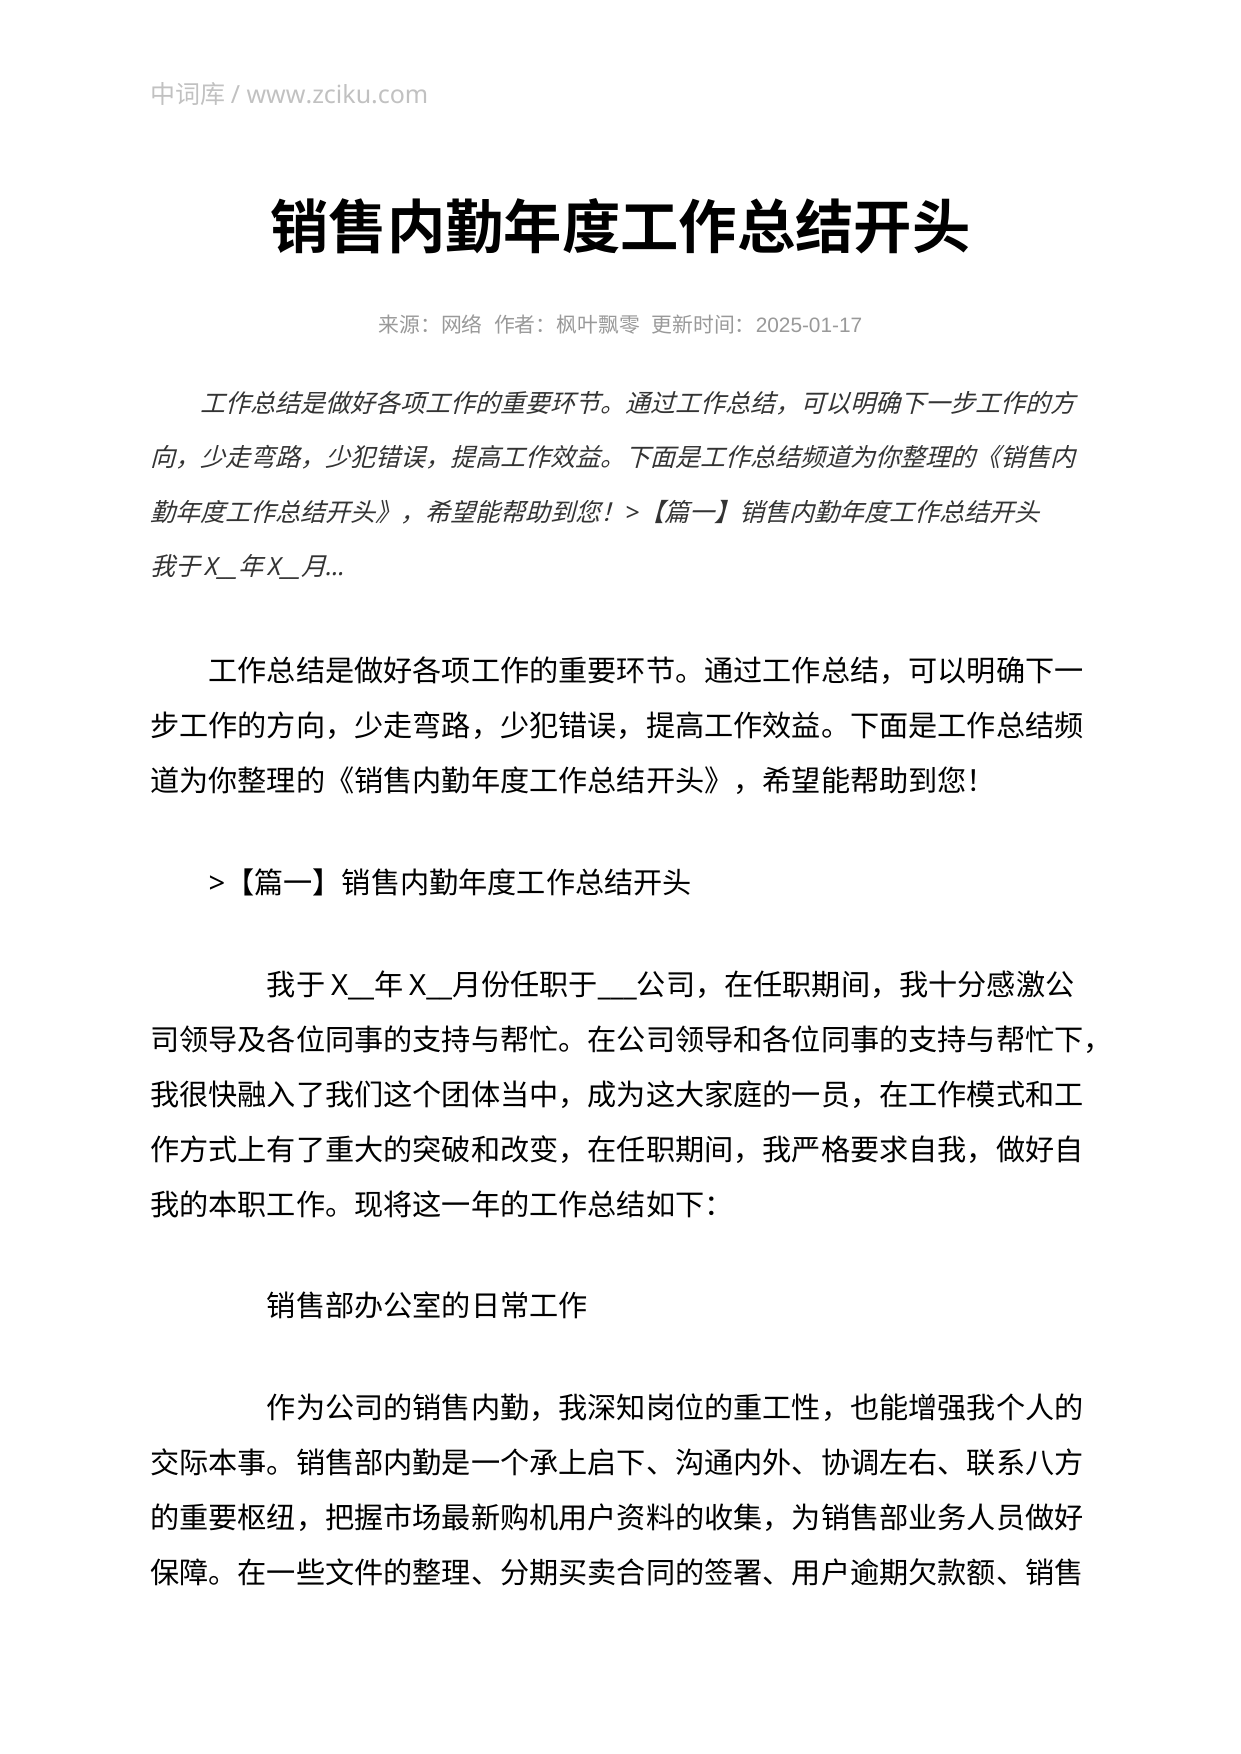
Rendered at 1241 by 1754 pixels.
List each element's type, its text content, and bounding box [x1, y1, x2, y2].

text 销售部办公室的日常工作 [150, 1283, 1090, 1325]
text 工作总结是做好各项工作的重要环节。通过工作总结，可以明确下一步工作的方向，少走弯路，少犯错误，提高工作效益。下面是工作总结频道为你整理的《销售内勤年度工作总结开头》，希望能帮助到您！ [150, 648, 1090, 800]
text 来源：网络 作者：枫叶飘零 更新时间：2025-01-17 [150, 313, 1090, 337]
text 工作总结是做好各项工作的重要环节。通过工作总结，可以明确下一步工作的方向，少走弯路，少犯错误，提高工作效益。下面是工作总结频道为你整理的《销售内勤年度工作总结开头》，希望能帮助到您！>【篇一】销售内勤年度工作总结开头 我于X__年X__月... [150, 383, 1090, 583]
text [150, 1384, 1090, 1592]
text >【篇一】销售内勤年度工作总结开头 [150, 859, 1090, 902]
text 我于X__年X__月份任职于___公司，在任职期间，我十分感激公司领导及各位同事的支持与帮忙。在公司领导和各位同事的支持与帮忙下，我很快融入了我们这个团体当中，成为这大家庭的一员，在工作模式和工作方式上有了重大的突破和改变，在任职期间，我严格要求自我，做好自我的本职工作。现将这一年的工作总结如下： [150, 961, 1090, 1223]
subtitle 销售内勤年度工作总结开头 [150, 181, 1090, 266]
